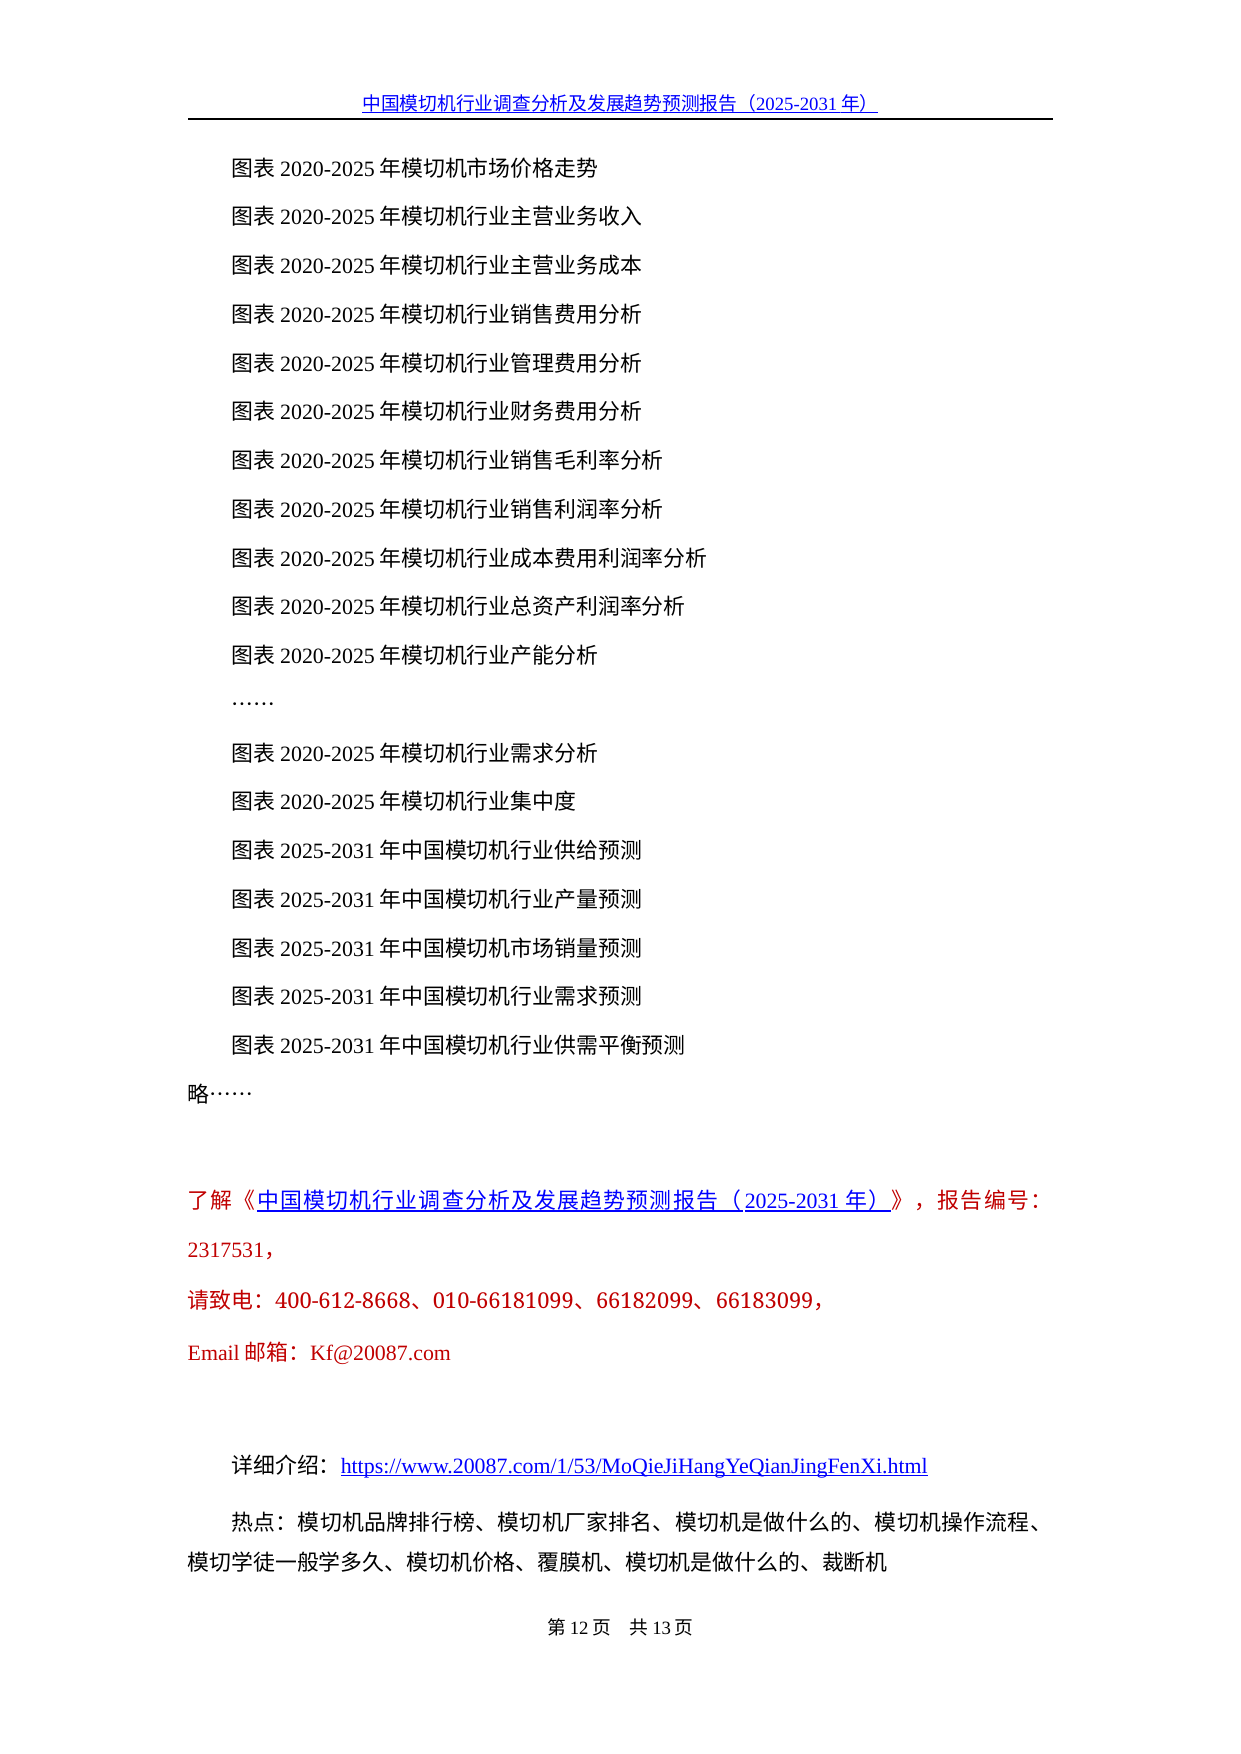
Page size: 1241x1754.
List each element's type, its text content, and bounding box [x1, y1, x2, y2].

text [187, 150, 1053, 1109]
text 了解《中国模切机行业调查分析及发展趋势预测报告（2025-2031年）》，报告编号：2317531， [187, 1183, 1053, 1264]
text 热点：模切机品牌排行榜、模切机厂家排名、模切机是做什么的、模切机操作流程、模切学徒一般学多久、模切机价格、覆膜机、模切机是做什么的、裁断机 [187, 1504, 1053, 1577]
text Email邮箱：Kf@20087.com [187, 1335, 1053, 1367]
text 请致电：400-612-8668、010-66181099、66182099、66183099， [187, 1283, 1053, 1316]
text 详细介绍：https://www.20087.com/1/53/MoQieJiHangYeQianJingFenXi.html [187, 1448, 1053, 1480]
